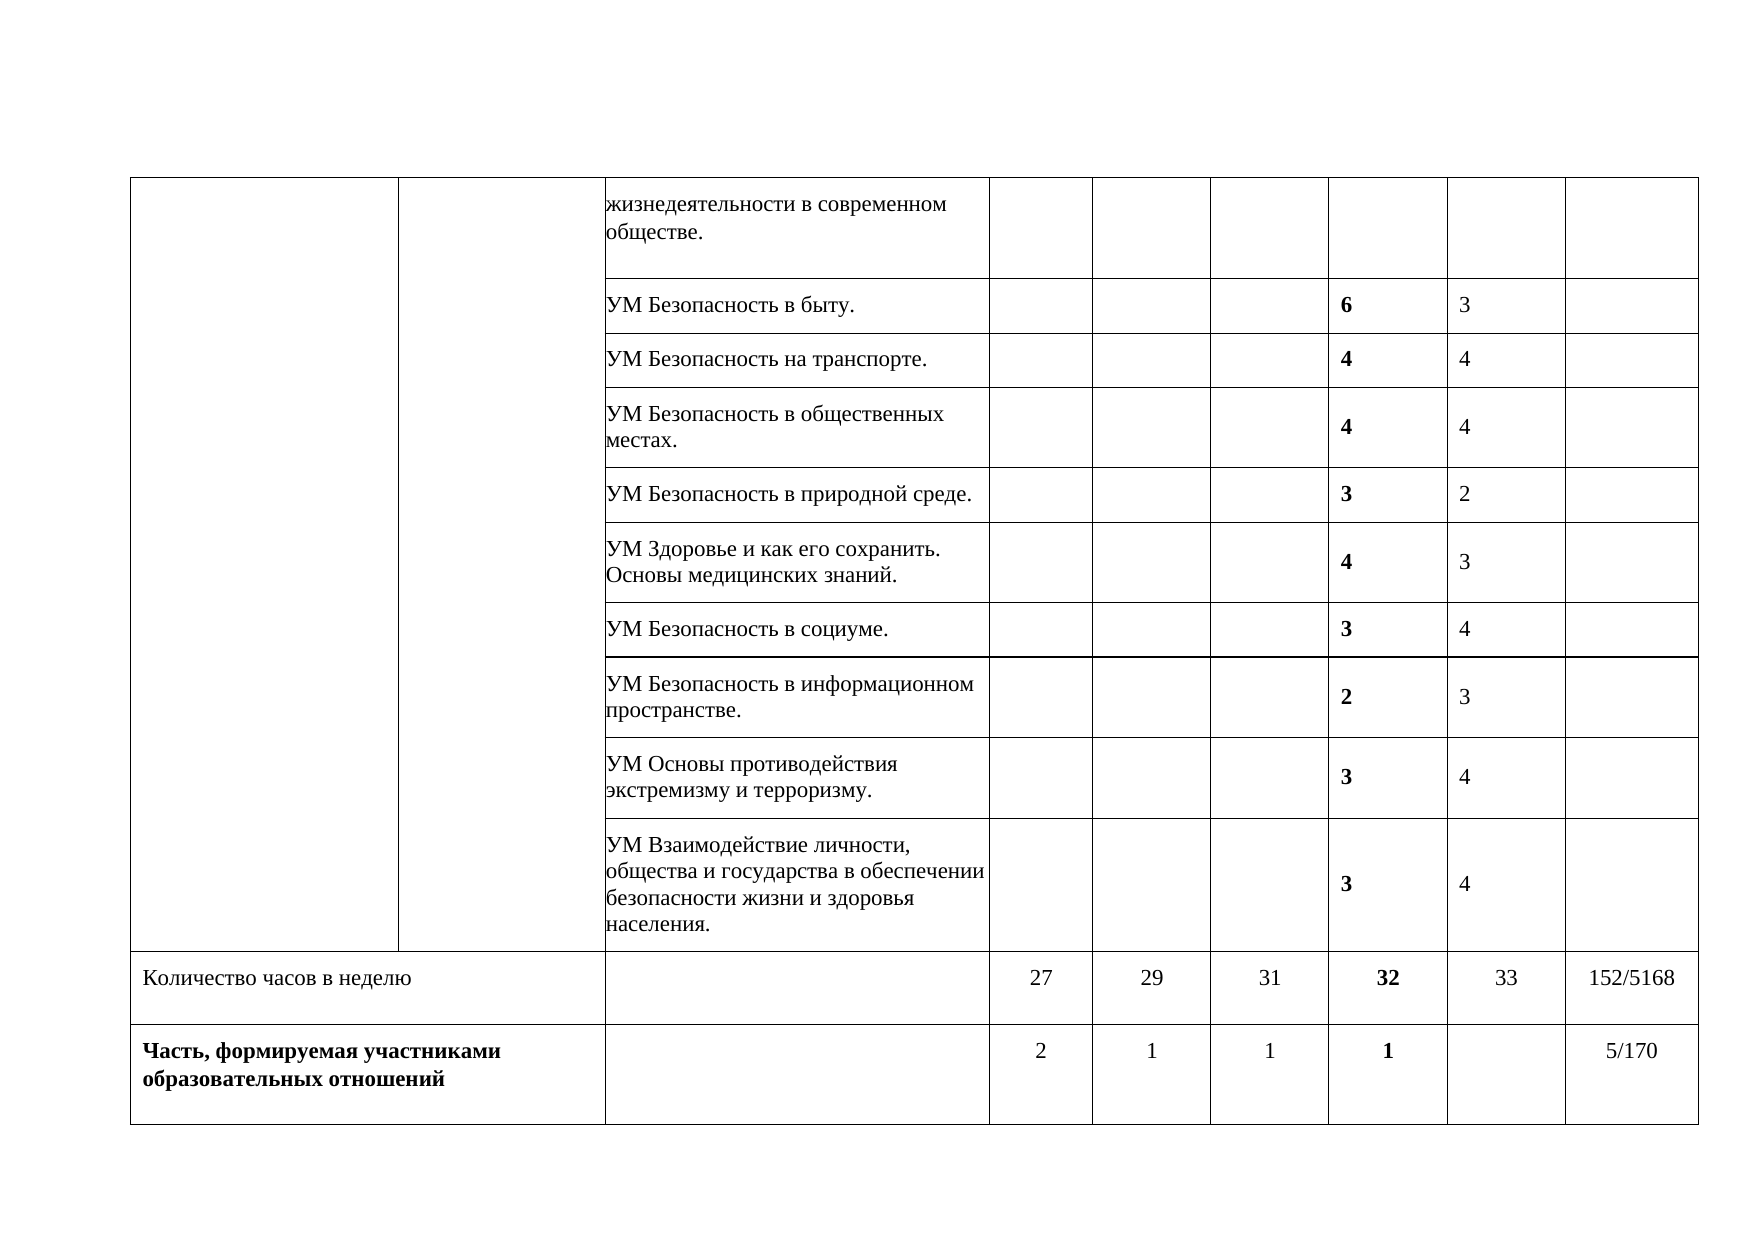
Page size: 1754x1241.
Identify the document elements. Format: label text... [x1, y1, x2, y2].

table_cell [606, 1025, 989, 1124]
table_cell [990, 738, 1092, 818]
table_cell [990, 603, 1092, 656]
table_cell [1093, 334, 1210, 387]
table_cell [1093, 279, 1210, 332]
table_cell 4 [1448, 334, 1565, 387]
table_cell [1093, 523, 1210, 602]
table_cell [1448, 1025, 1565, 1124]
table_cell 27 [990, 952, 1092, 1024]
table_cell 4 [1448, 819, 1565, 951]
table_cell [1211, 819, 1328, 951]
table_cell 4 [1448, 603, 1565, 656]
table_cell [1566, 523, 1698, 602]
table_cell УМ Безопасность в быту. [606, 279, 989, 332]
table_cell [1211, 658, 1328, 737]
table_cell 4 [1448, 388, 1565, 467]
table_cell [606, 178, 989, 278]
table_cell [1566, 658, 1698, 737]
table_cell [1093, 738, 1210, 818]
table_cell [1211, 388, 1328, 467]
table_cell [1093, 819, 1210, 951]
table_cell 5/170 [1566, 1025, 1698, 1124]
table_cell [1566, 388, 1698, 467]
table_cell [1566, 468, 1698, 522]
table_cell 33 [1448, 952, 1565, 1024]
table_cell 4 [1329, 334, 1447, 387]
table_cell УМ Безопасность на транспорте. [606, 334, 989, 387]
table_cell УМ Здоровье и как его сохранить. Основы медицинских знаний. [606, 523, 989, 602]
table_cell 3 [1448, 658, 1565, 737]
table_cell [990, 523, 1092, 602]
table_cell [990, 178, 1092, 278]
table_cell 4 [1329, 388, 1447, 467]
table_cell 2 [1329, 178, 1447, 278]
table_cell [1566, 603, 1698, 656]
table_cell 3 [1448, 523, 1565, 602]
table_cell [1566, 279, 1698, 332]
table_cell 2 [1329, 658, 1447, 737]
table_cell 3 [1448, 178, 1565, 278]
table_cell [990, 279, 1092, 332]
table_cell УМ Безопасность в природной среде. [606, 468, 989, 522]
table_cell [990, 468, 1092, 522]
table_cell 3 [1329, 603, 1447, 656]
table_cell 1 [1211, 1025, 1328, 1124]
table_cell УМ Безопасность в социуме. [606, 603, 989, 656]
table_cell УМ Взаимодействие личности, общества и государства в обеспечении безопасности жизни и здоровья населения. [606, 819, 989, 951]
table_cell [1211, 603, 1328, 656]
table_cell [990, 819, 1092, 951]
table_cell 29 [1093, 952, 1210, 1024]
table_cell 1 [1329, 1025, 1447, 1124]
table_cell [990, 334, 1092, 387]
table_cell 3 [1329, 468, 1447, 522]
table_cell 32 [1329, 952, 1447, 1024]
table_cell 3 [1448, 279, 1565, 332]
table_cell [1211, 279, 1328, 332]
table_cell УМ Основы противодействия экстремизму и терроризму. [606, 738, 989, 818]
table_cell [1093, 178, 1210, 278]
table_cell [1211, 738, 1328, 818]
table_cell 3 [1329, 738, 1447, 818]
table_cell [1211, 468, 1328, 522]
table_cell [1093, 603, 1210, 656]
table_cell [1566, 178, 1698, 278]
table_cell [1093, 388, 1210, 467]
table_cell Часть, формируемая участниками образовательных отношений [131, 1025, 605, 1124]
table_cell УМ Безопасность в информационном пространстве. [606, 658, 989, 737]
table_cell [990, 658, 1092, 737]
table_cell [1566, 738, 1698, 818]
table_cell 1 [1093, 1025, 1210, 1124]
table_cell 2 [1448, 468, 1565, 522]
table_cell 31 [1211, 952, 1328, 1024]
table_cell [1211, 523, 1328, 602]
table_cell [1211, 334, 1328, 387]
table_cell [606, 952, 989, 1024]
table_cell 2 [990, 1025, 1092, 1124]
table_cell [1093, 468, 1210, 522]
table_cell 4 [1448, 738, 1565, 818]
table_cell Количество часов в неделю [131, 952, 605, 1024]
table_cell УМ Безопасность в общественных местах. [606, 388, 989, 467]
table_cell 3 [1329, 819, 1447, 951]
table_cell [990, 388, 1092, 467]
table_cell 4 [1329, 523, 1447, 602]
table_cell [1093, 658, 1210, 737]
table_cell [1566, 819, 1698, 951]
table_cell 6 [1329, 279, 1447, 332]
table_cell [1566, 334, 1698, 387]
table_cell 152/5168 [1566, 952, 1698, 1024]
table_cell [1211, 178, 1328, 278]
